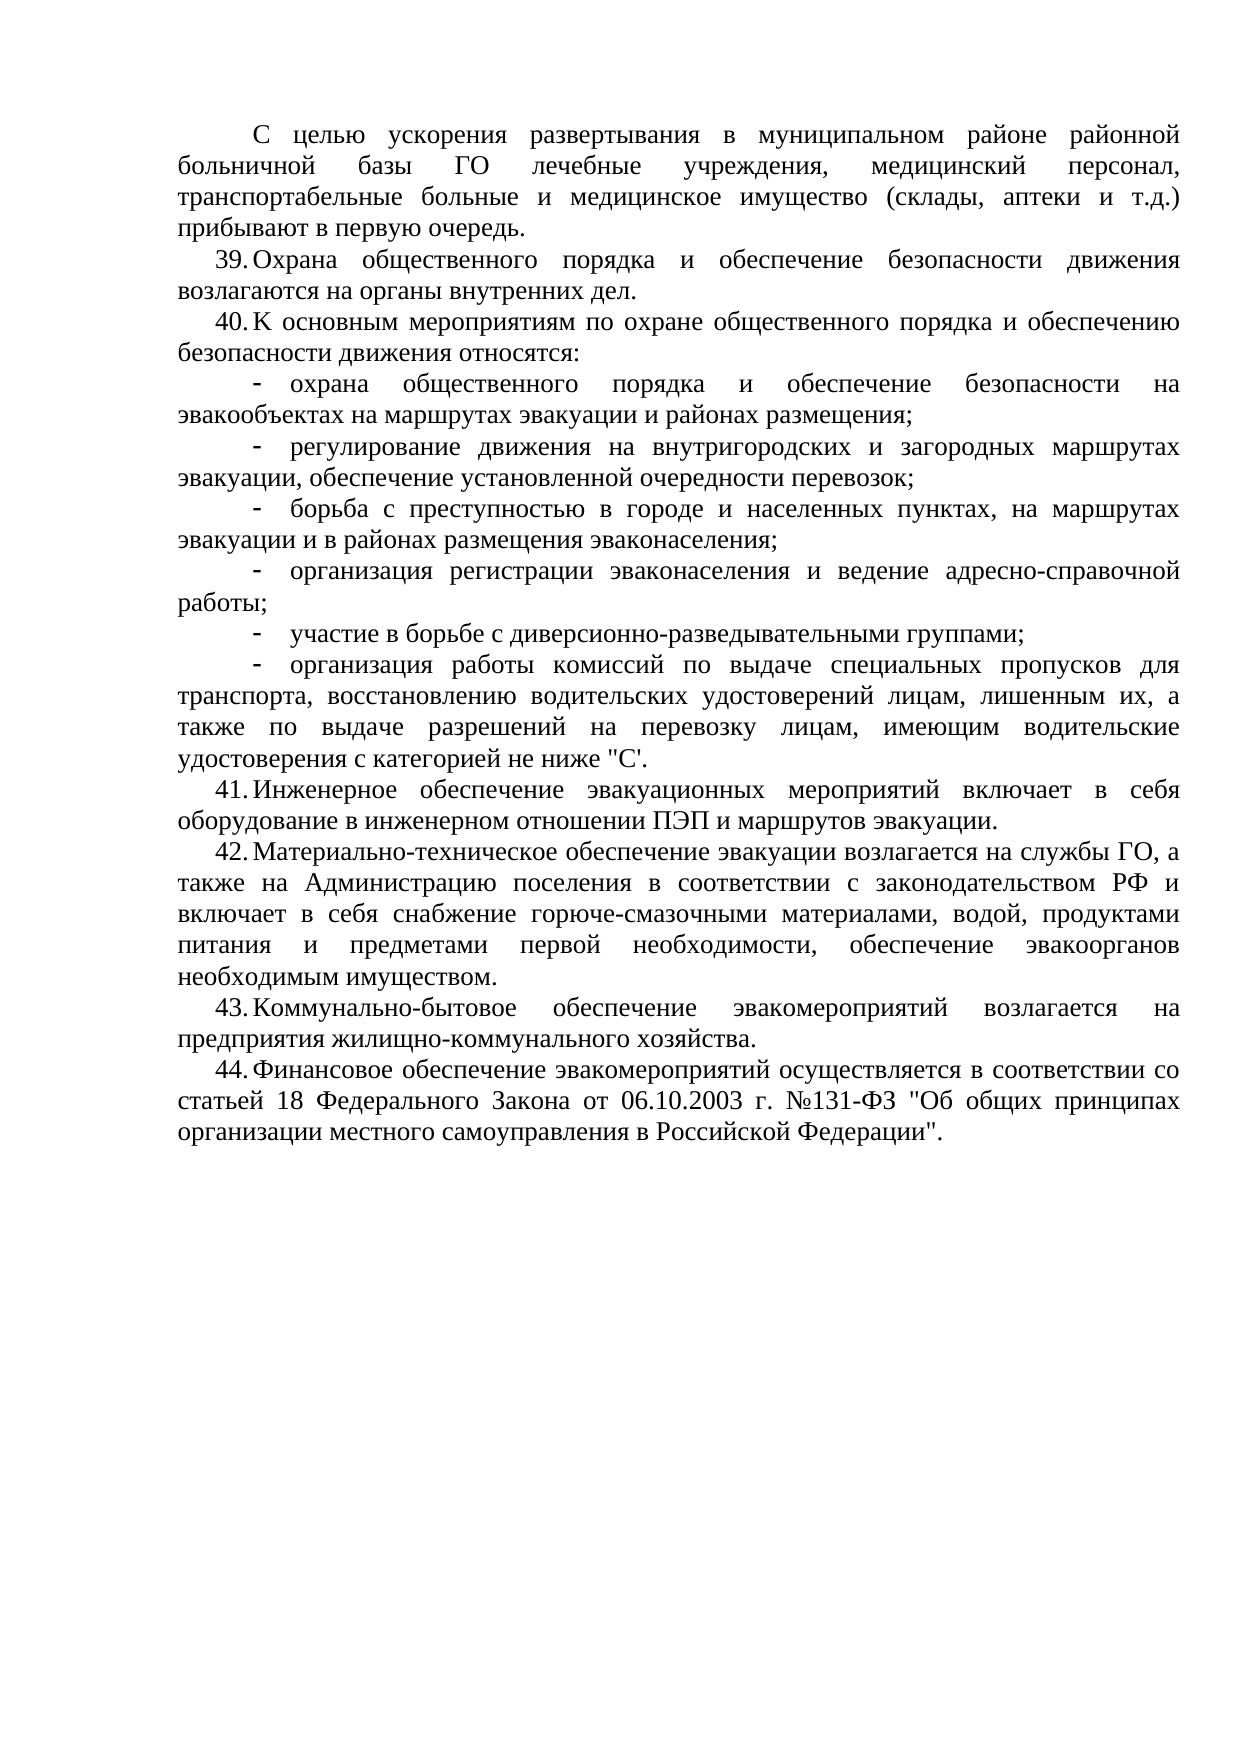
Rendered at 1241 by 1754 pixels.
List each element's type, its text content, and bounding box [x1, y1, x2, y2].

list Материально-техническое обеспечение эвакуации возлагается на службы ГО, а также на Администрацию поселения в соответствии с законодательством РФ и включает в себя снабжение горюче-смазочными материалами, водой, продуктами питания и предметами первой необходимости, обеспечение эвакоорганов необходимым имуществом. [177, 835, 1181, 991]
list организация регистрации эваконаселения и ведение адресно-справочной работы; [177, 554, 1181, 617]
list охрана общественного порядка и обеспечение безопасности на эвакообъектах на маршрутах эвакуации и районах размещения; [177, 367, 1181, 430]
text С целью ускорения развертывания в муниципальном районе районной больничной базы ГО лечебные учреждения, медицинский персонал, транспортабельные больные и медицинское имущество (склады, аптеки и т.д.) прибывают в первую очередь. [177, 118, 1181, 243]
list Охрана общественного порядка и обеспечение безопасности движения возлагаются на органы внутренних дел. [177, 243, 1181, 305]
list борьба с преступностью в городе и населенных пунктах, на маршрутах эвакуации и в районах размещения эваконаселения; [177, 492, 1181, 554]
list K основным мероприятиям по охране общественного порядка и обеспечению безопасности движения относятся: [177, 305, 1181, 367]
list организация работы комиссий по выдаче специальных пропусков для транспорта, восстановлению водительских удостоверений лицам, лишенным их, а также по выдаче разрешений на перевозку лицам, имеющим водительские удостоверения с категорией не ниже "С'. [177, 648, 1181, 773]
list регулирование движения на внутригородских и загородных маршрутах эвакуации, обеспечение установленной очередности перевозок; [177, 430, 1181, 492]
list Инженерное обеспечение эвакуационных мероприятий включает в себя оборудование в инженерном отношении ПЭП и маршрутов эвакуации. [177, 773, 1181, 835]
list Коммунально-бытовое обеспечение эвакомероприятий возлагается на предприятия жилищно-коммунального хозяйства. [177, 991, 1181, 1053]
list участие в борьбе с диверсионно-разведывательными группами; [177, 617, 1181, 648]
list Финансовое обеспечение эвакомероприятий осуществляется в соответствии со статьей 18 Федерального Закона от 06.10.2003 г. №131-ФЗ "Об общих принципах организации местного самоуправления в Российской Федерации". [177, 1053, 1181, 1147]
